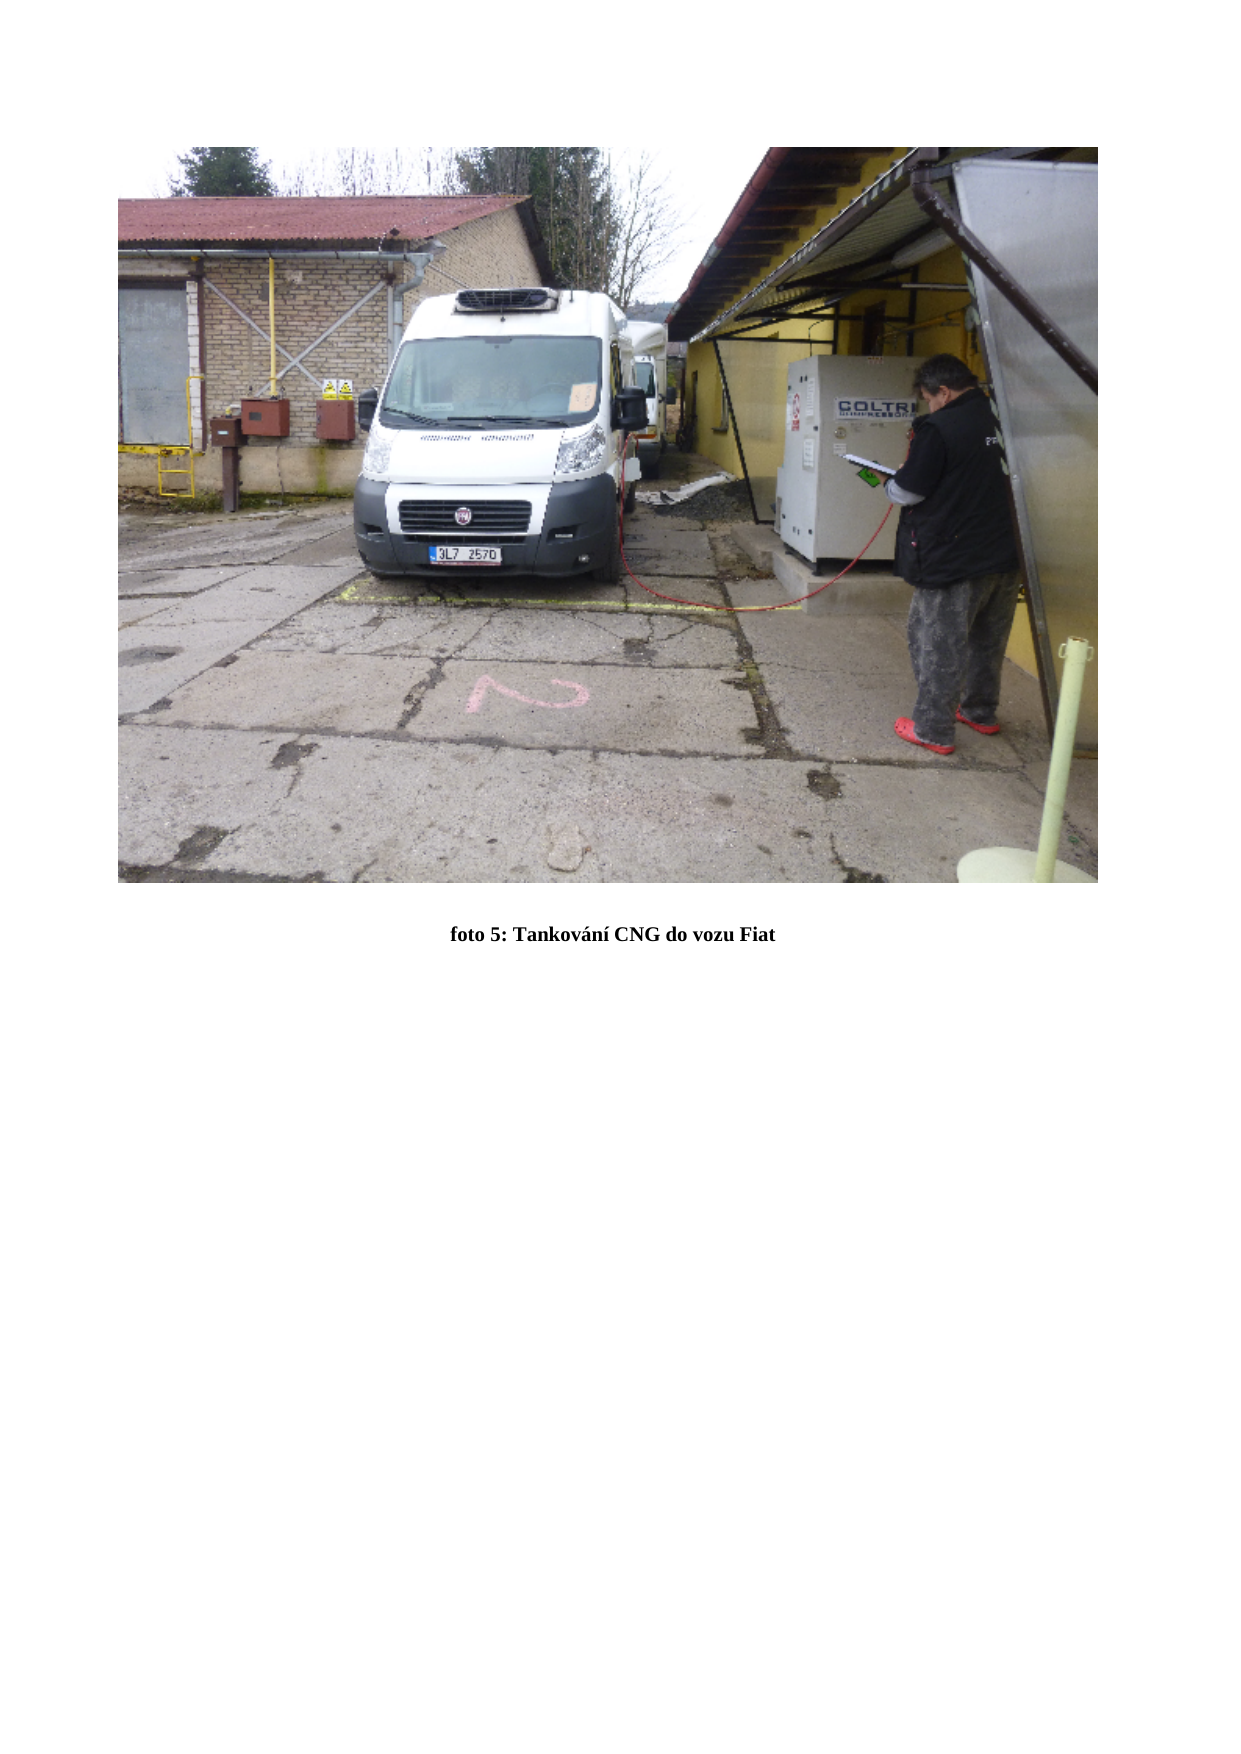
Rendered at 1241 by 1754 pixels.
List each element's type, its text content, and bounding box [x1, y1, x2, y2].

text foto 5: Tankování CNG do vozu Fiat [118, 922, 1107, 946]
picture [118, 147, 1098, 883]
